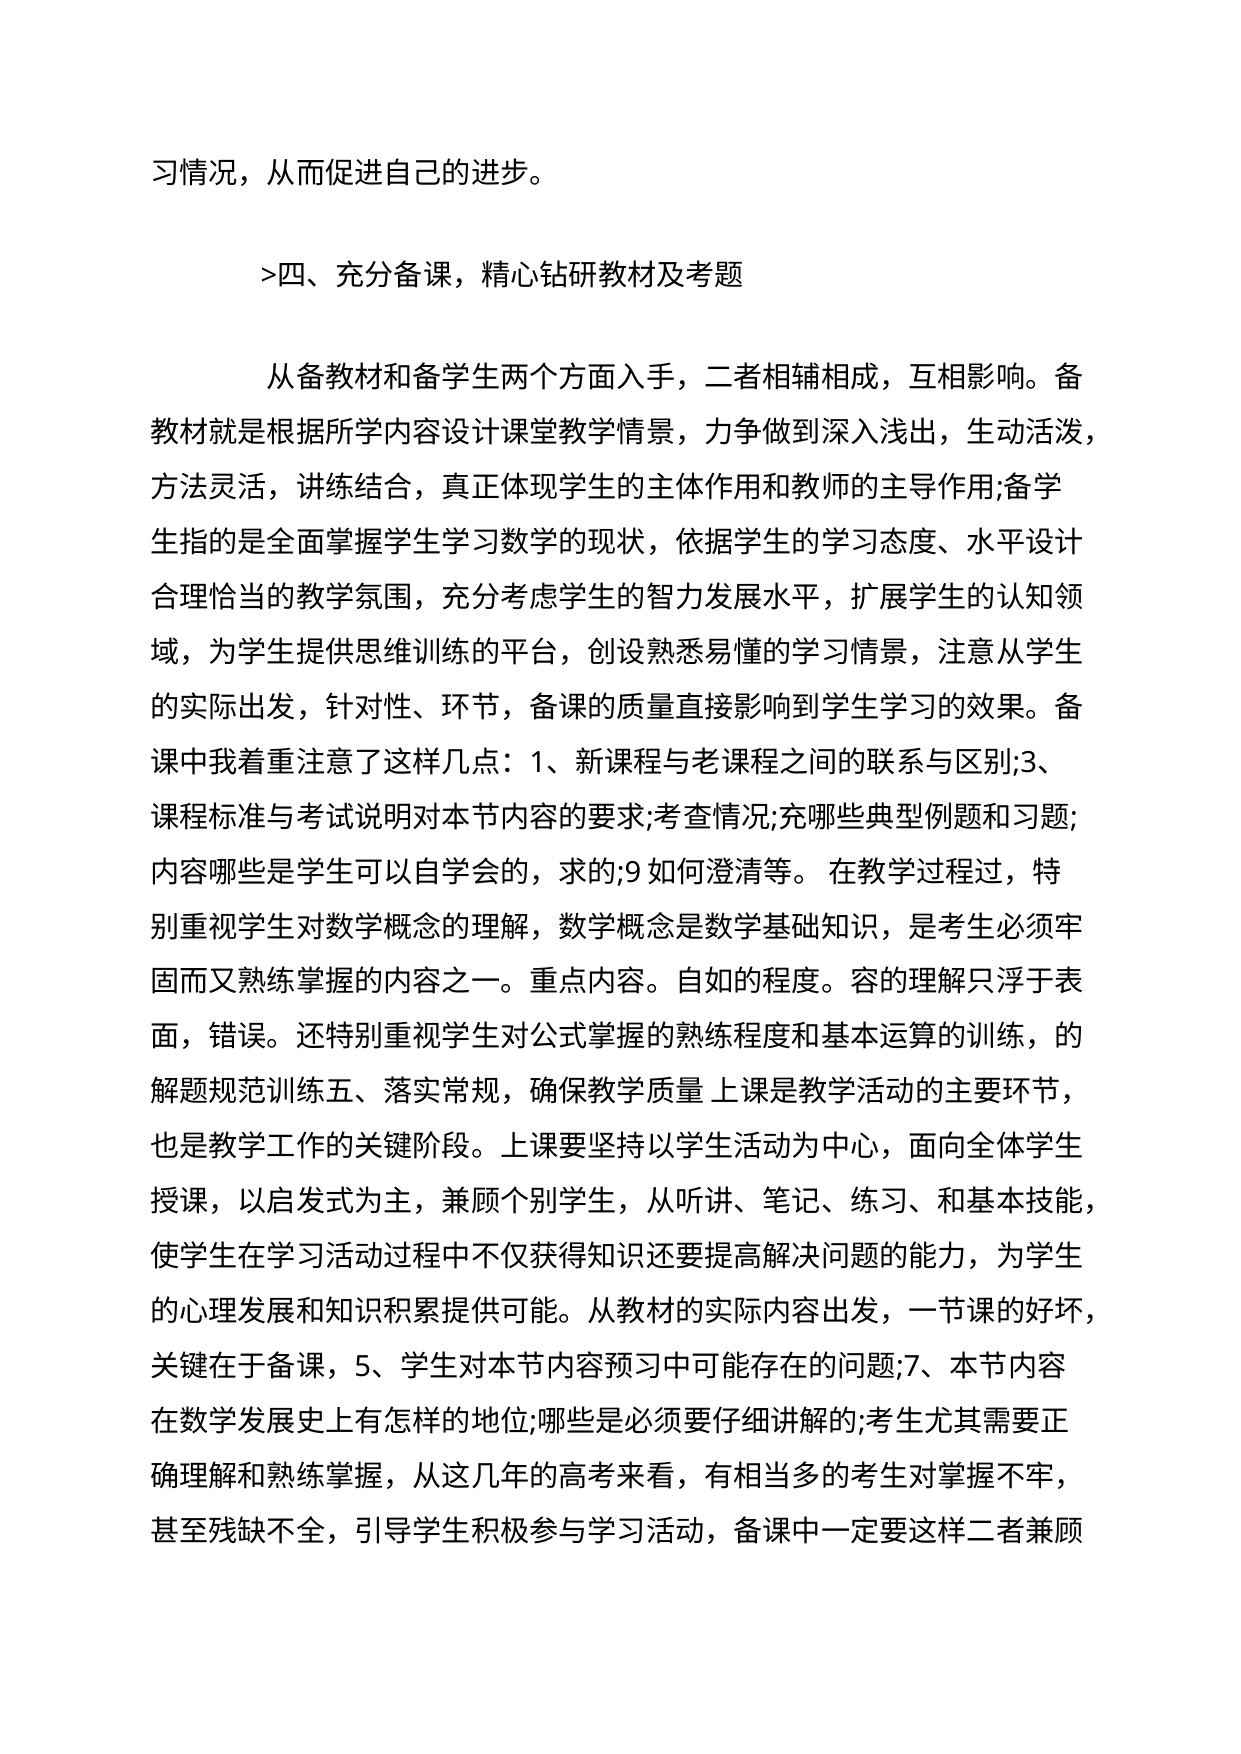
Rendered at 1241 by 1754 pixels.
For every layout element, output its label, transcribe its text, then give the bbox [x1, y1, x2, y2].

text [150, 150, 1090, 192]
text >四、充分备课，精心钻研教材及考题 [150, 252, 1090, 294]
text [150, 354, 1090, 1549]
